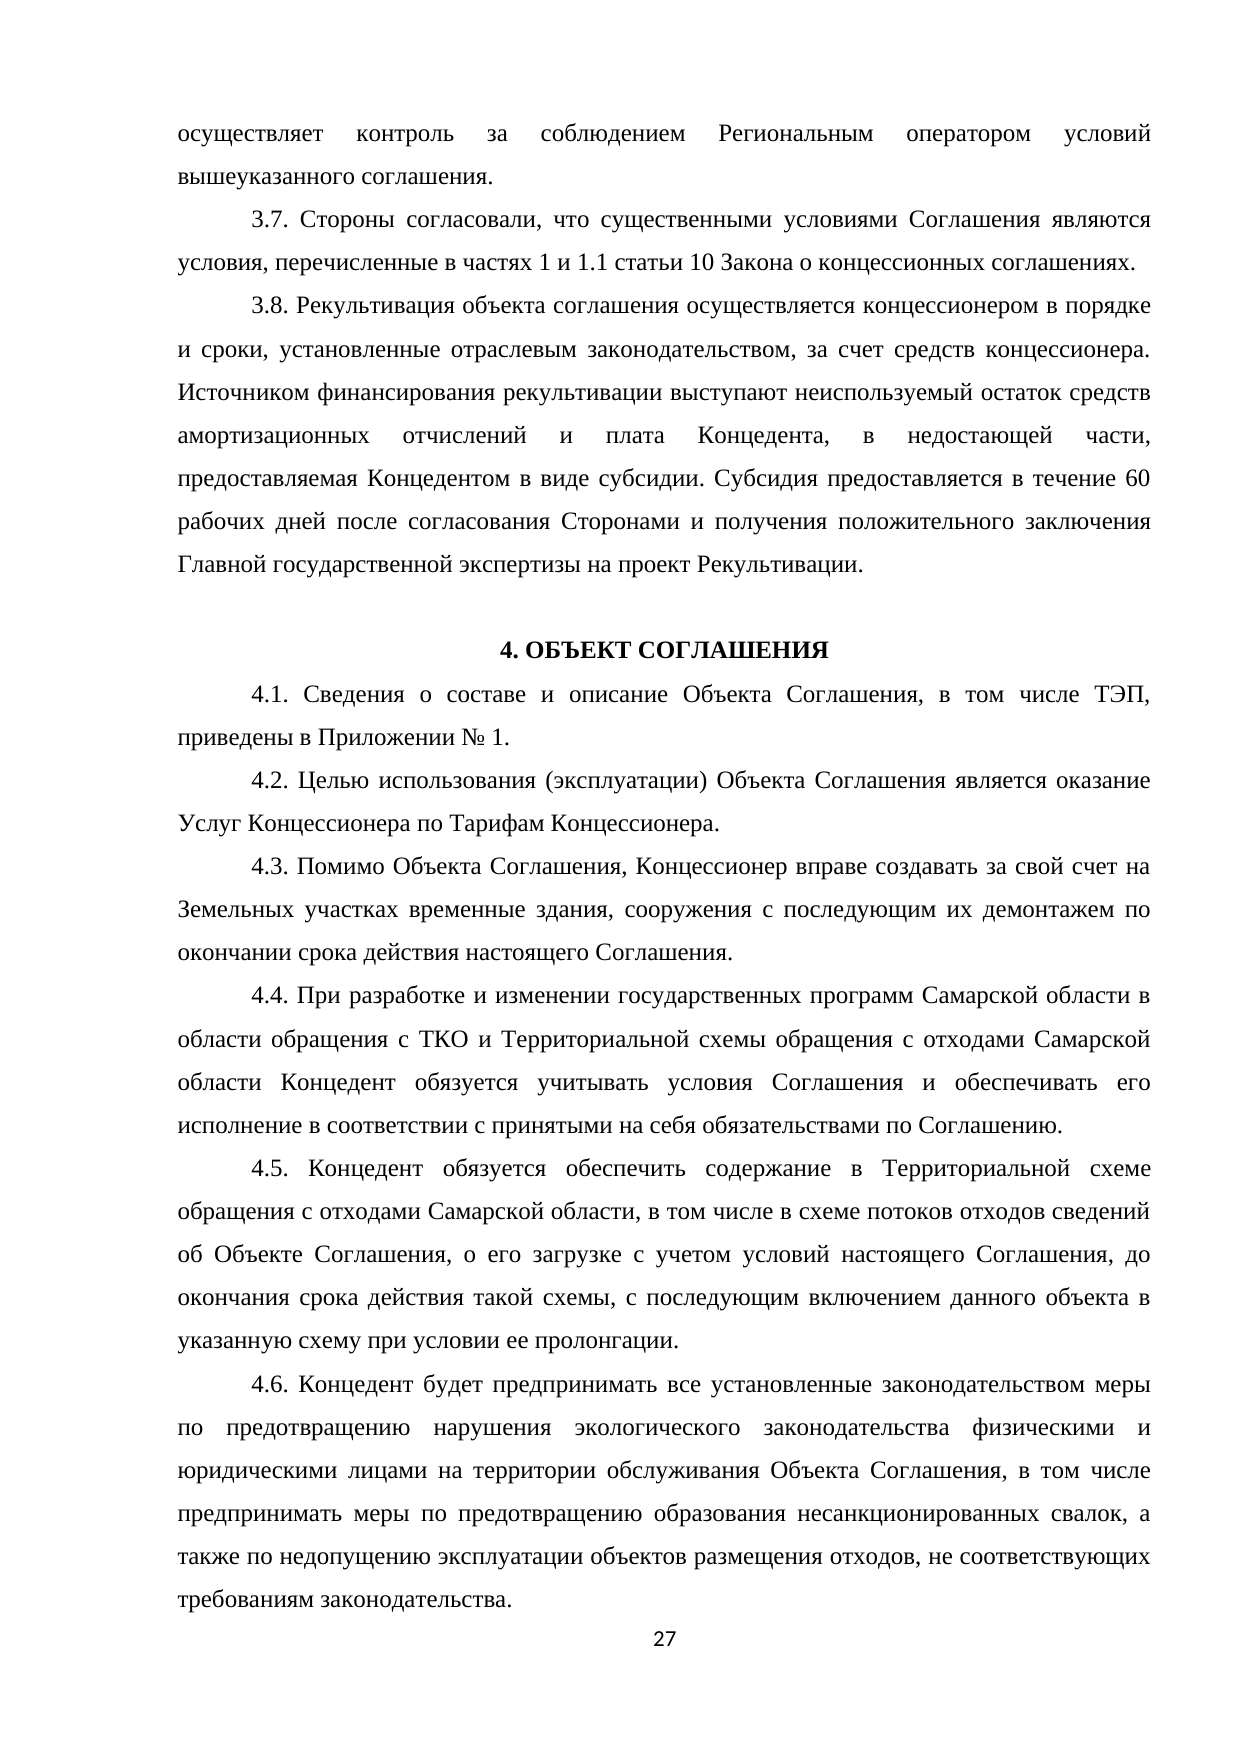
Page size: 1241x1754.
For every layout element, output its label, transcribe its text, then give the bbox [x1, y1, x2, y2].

text 4. ОБЪЕКТ СОГЛАШЕНИЯ [177, 636, 1152, 664]
text 4.2. Целью использования (эксплуатации) Объекта Соглашения является оказание Услуг Концессионера по Тарифам Концессионера. [177, 765, 1152, 837]
text 4.3. Помимо Объекта Соглашения, Концессионер вправе создавать за свой счет на Земельных участках временные здания, сооружения с последующим их демонтажем по окончании срока действия настоящего Соглашения. [177, 851, 1152, 966]
text 3.7. Стороны согласовали, что существенными условиями Соглашения являются условия, перечисленные в частях 1 и 1.1 статьи 10 Закона о концессионных соглашениях. [177, 204, 1152, 276]
text 4.5. Концедент обязуется обеспечить содержание в Территориальной схеме обращения с отходами Самарской области, в том числе в схеме потоков отходов сведений об Объекте Соглашения, о его загрузке с учетом условий настоящего Соглашения, до окончания срока действия такой схемы, с последующим включением данного объекта в указанную схему при условии ее пролонгации. [177, 1153, 1152, 1354]
text 4.4. При разработке и изменении государственных программ Самарской области в области обращения с ТКО и Территориальной схемы обращения с отходами Самарской области Концедент обязуется учитывать условия Соглашения и обеспечивать его исполнение в соответствии с принятыми на себя обязательствами по Соглашению. [177, 981, 1152, 1139]
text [177, 118, 1152, 190]
text 3.8. Рекультивация объекта соглашения осуществляется концессионером в порядке и сроки, установленные отраслевым законодательством, за счет средств концессионера. Источником финансирования рекультивации выступают неиспользуемый остаток средств амортизационных отчислений и плата Концедента, в недостающей части, предоставляемая Концедентом в виде субсидии. Субсидия предоставляется в течение 60 рабочих дней после согласования Сторонами и получения положительного заключения Главной государственной экспертизы на проект Рекультивации. [177, 291, 1152, 578]
text 4.6. Концедент будет предпринимать все установленные законодательством меры по предотвращению нарушения экологического законодательства физическими и юридическими лицами на территории обслуживания Объекта Соглашения, в том числе предпринимать меры по предотвращению образования несанкционированных свалок, а также по недопущению эксплуатации объектов размещения отходов, не соответствующих требованиям законодательства. [177, 1369, 1152, 1613]
text 4.1. Сведения о составе и описание Объекта Соглашения, в том числе ТЭП, приведены в Приложении № 1. [177, 679, 1152, 751]
